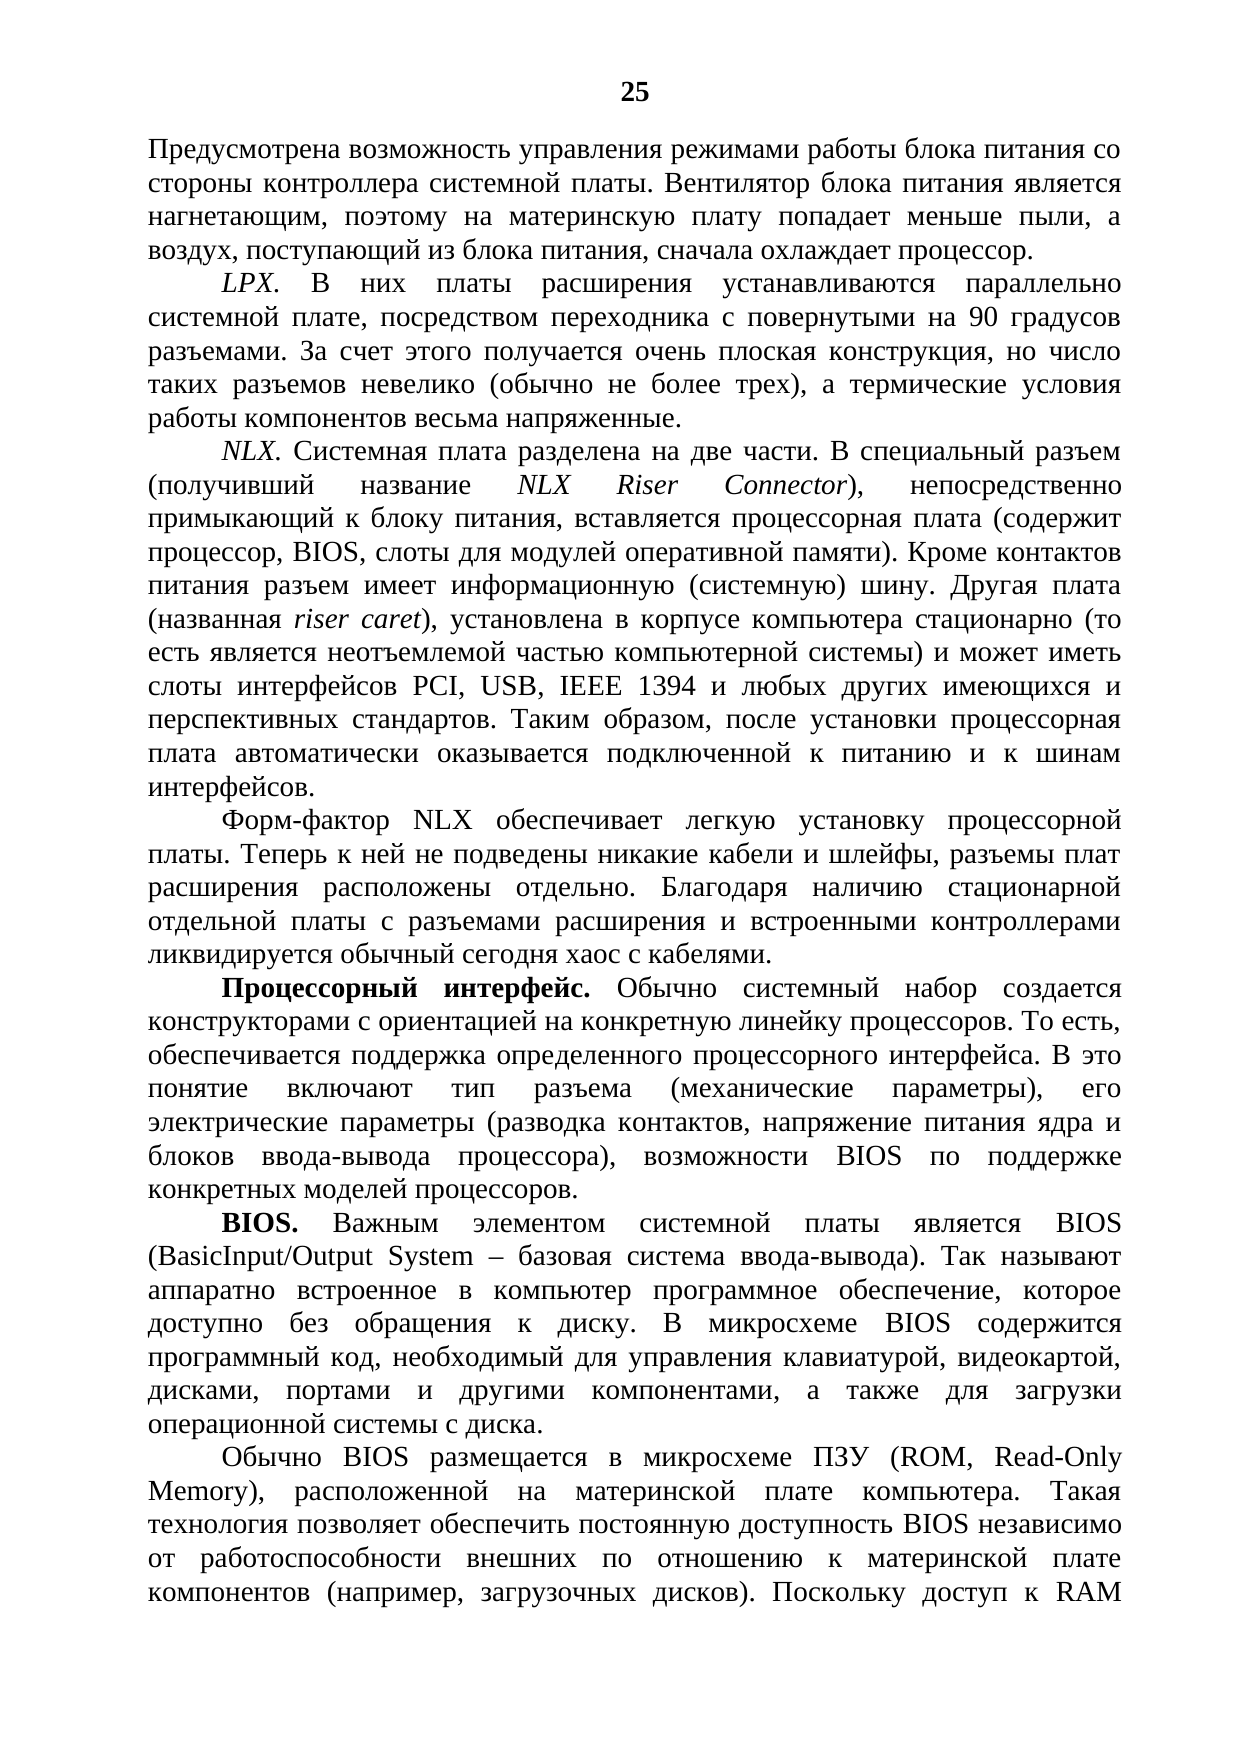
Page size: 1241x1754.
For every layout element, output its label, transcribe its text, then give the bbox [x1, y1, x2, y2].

text Процессорный интерфейс. Обычно системный набор создается конструкторами с ориентацией на конкретную линейку процессоров. То есть, обеспечивается поддержка определенного процессорного интерфейса. В это понятие включают тип разъема (механические параметры), его электрические параметры (разводка контактов, напряжение питания ядра и блоков ввода-вывода процессора), возможности BIOS по поддержке конкретных моделей процессоров. [148, 970, 1122, 1205]
text Форм-фактор NLX обеспечивает легкую установку процессорной платы. Теперь к ней не подведены никакие кабели и шлейфы, разъемы плат расширения расположены отдельно. Благодаря наличию стационарной отдельной платы с разъемами расширения и встроенными контроллерами ликвидируется обычный сегодня хаос с кабелями. [148, 802, 1122, 970]
text NLX. Системная плата разделена на две части. В специальный разъем (получивший название NLX Riser Connector), непосредственно примыкающий к блоку питания, вставляется процессорная плата (содержит процессор, BIOS, слоты для модулей оперативной памяти). Кроме контактов питания разъем имеет информационную (системную) шину. Другая плата (названная riser caret), установлена в корпусе компьютера стационарно (то есть является неотъемлемой частью компьютерной системы) и может иметь слоты интерфейсов PCI, USB, IEEE 1394 и любых других имеющихся и перспективных стандартов. Таким образом, после установки процессорная плата автоматически оказывается подключенной к питанию и к шинам интерфейсов. [148, 433, 1122, 802]
text LPX. В них платы расширения устанавливаются параллельно системной плате, посредством переходника с повернутыми на 90 градусов разъемами. За счет этого получается очень плоская конструкция, но число таких разъемов невелико (обычно не более трех), а термические условия работы компонентов весьма напряженные. [148, 266, 1122, 433]
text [148, 1439, 1122, 1607]
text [148, 131, 1122, 266]
text BIOS. Важным элементом системной платы является BIOS (BasicInput/Output System – базовая система ввода-вывода). Так называют аппаратно встроенное в компьютер программное обеспечение, которое доступно без обращения к диску. В микросхеме BIOS содержится программный код, необходимый для управления клавиатурой, видеокартой, дисками, портами и другими компонентами, а также для загрузки операционной системы с диска. [148, 1205, 1122, 1439]
